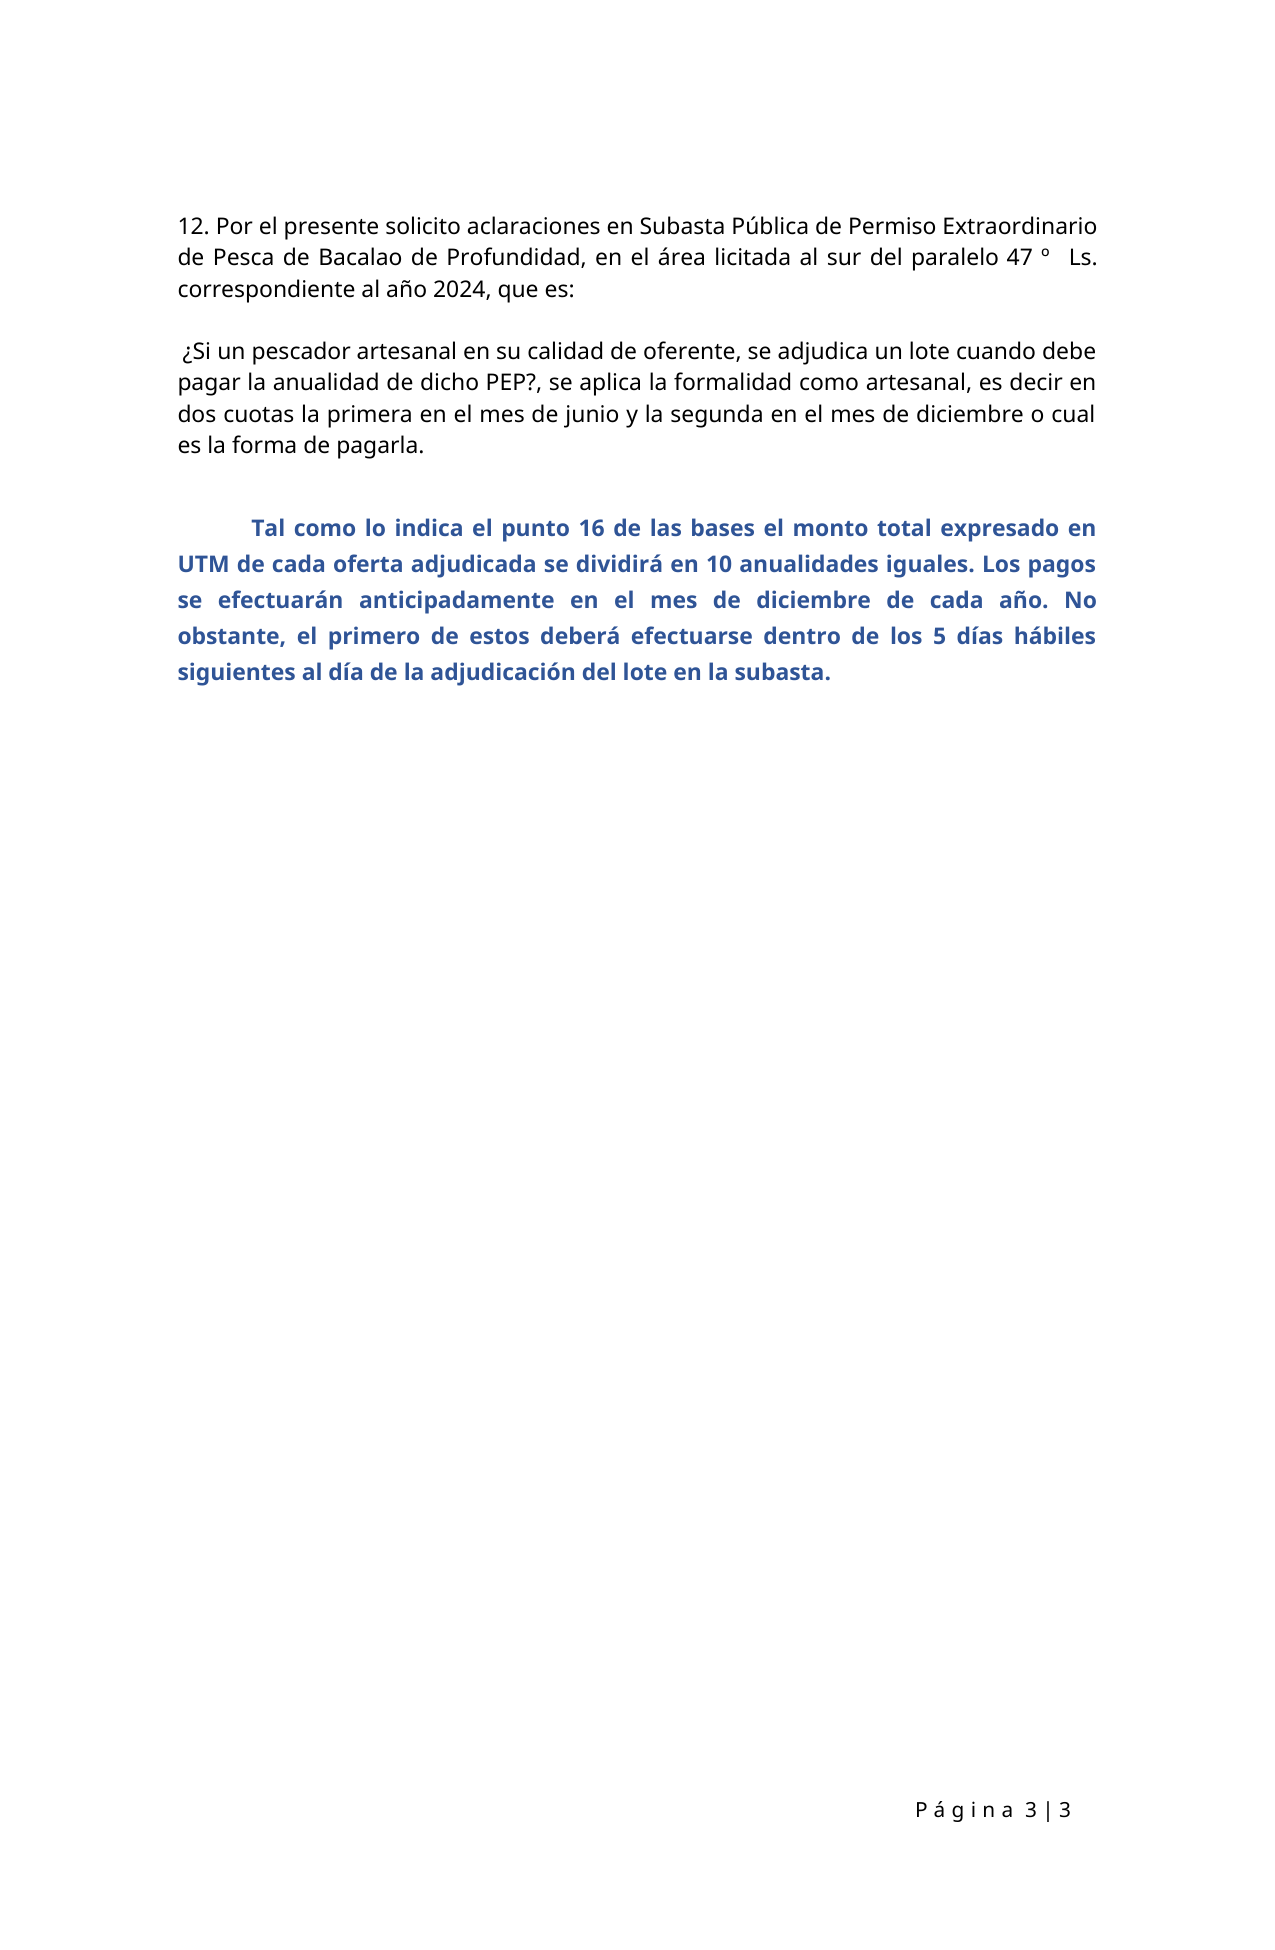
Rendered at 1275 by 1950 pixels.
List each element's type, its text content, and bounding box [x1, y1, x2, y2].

text Tal como lo indica el punto 16 de las bases el monto total expresado en UTM de cada oferta adjudicada se dividirá en 10 anualidades iguales. Los pagos se efectuarán anticipadamente en el mes de diciembre de cada año. No obstante, el primero de estos deberá efectuarse dentro de los 5 días hábiles siguientes al día de la adjudicación del lote en la subasta. [177, 512, 1098, 687]
text ¿Si un pescador artesanal en su calidad de oferente, se adjudica un lote cuando debe pagar la anualidad de dicho PEP?, se aplica la formalidad como artesanal, es decir en dos cuotas la primera en el mes de junio y la segunda en el mes de diciembre o cual es la forma de pagarla. [177, 335, 1098, 460]
text 12. Por el presente solicito aclaraciones en Subasta Pública de Permiso Extraordinario de Pesca de Bacalao de Profundidad, en el área licitada al sur del paralelo 47 º Ls. correspondiente al año 2024, que es: [177, 210, 1098, 304]
